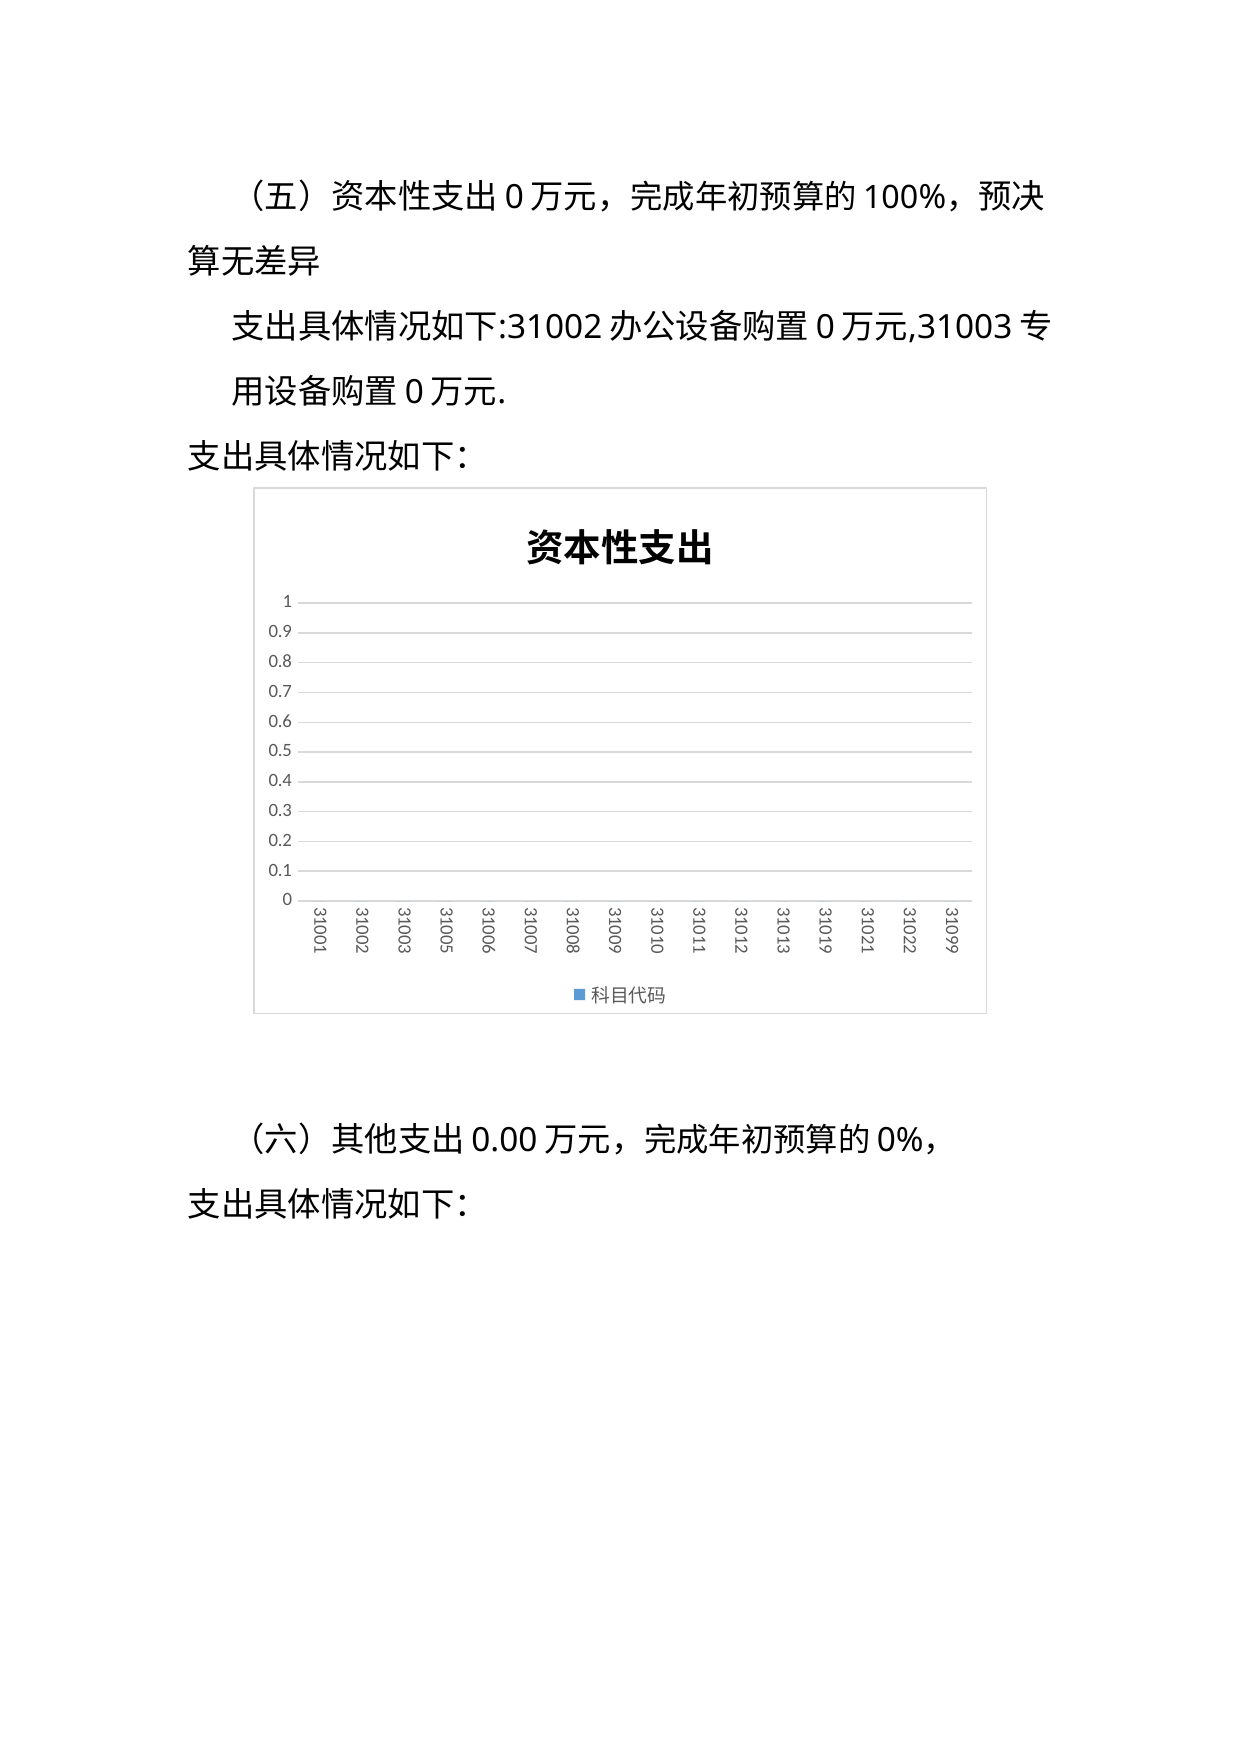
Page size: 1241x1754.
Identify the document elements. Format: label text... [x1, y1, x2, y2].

text 支出具体情况如下： [187, 422, 1053, 487]
list 资本性支出0万元，完成年初预算的100%，预决算无差异 [187, 162, 1053, 292]
text 支出具体情况如下:31002办公设备购置0万元,31003专用设备购置0万元. [231, 292, 1053, 422]
text 支出具体情况如下： [187, 1169, 1053, 1234]
list 其他支出0.00万元，完成年初预算的0%， [187, 1104, 1053, 1169]
